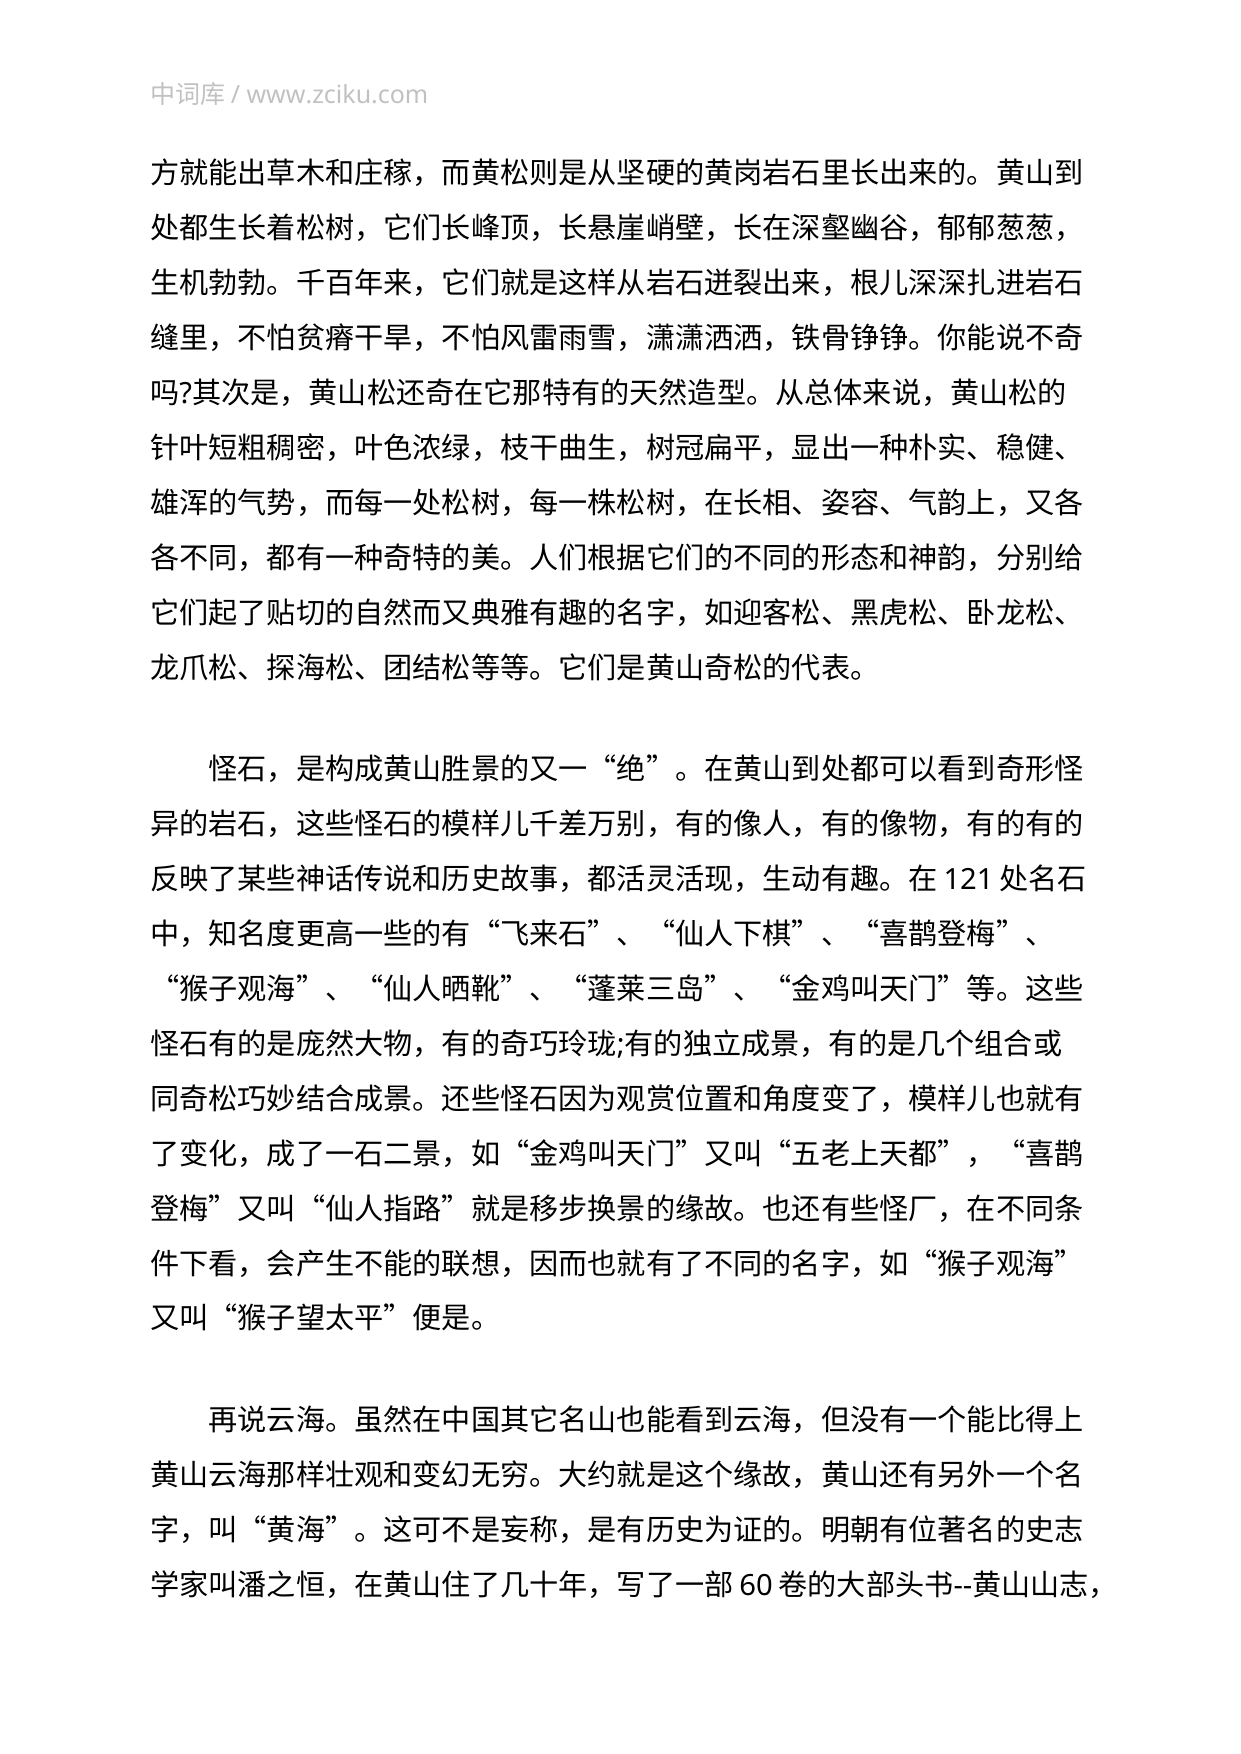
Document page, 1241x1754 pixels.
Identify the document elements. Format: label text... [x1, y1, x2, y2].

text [150, 1397, 1090, 1604]
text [150, 150, 1090, 686]
text 怪石，是构成黄山胜景的又一“绝”。在黄山到处都可以看到奇形怪异的岩石，这些怪石的模样儿千差万别，有的像人，有的像物，有的有的反映了某些神话传说和历史故事，都活灵活现，生动有趣。在121处名石中，知名度更高一些的有“飞来石”、“仙人下棋”、“喜鹊登梅”、“猴子观海”、“仙人晒靴”、“蓬莱三岛”、“金鸡叫天门”等。这些怪石有的是庞然大物，有的奇巧玲珑;有的独立成景，有的是几个组合或同奇松巧妙结合成景。还些怪石因为观赏位置和角度变了，模样儿也就有了变化，成了一石二景，如“金鸡叫天门”又叫“五老上天都”，“喜鹊登梅”又叫“仙人指路”就是移步换景的缘故。也还有些怪厂，在不同条件下看，会产生不能的联想，因而也就有了不同的名字，如“猴子观海”又叫“猴子望太平”便是。 [150, 746, 1090, 1337]
